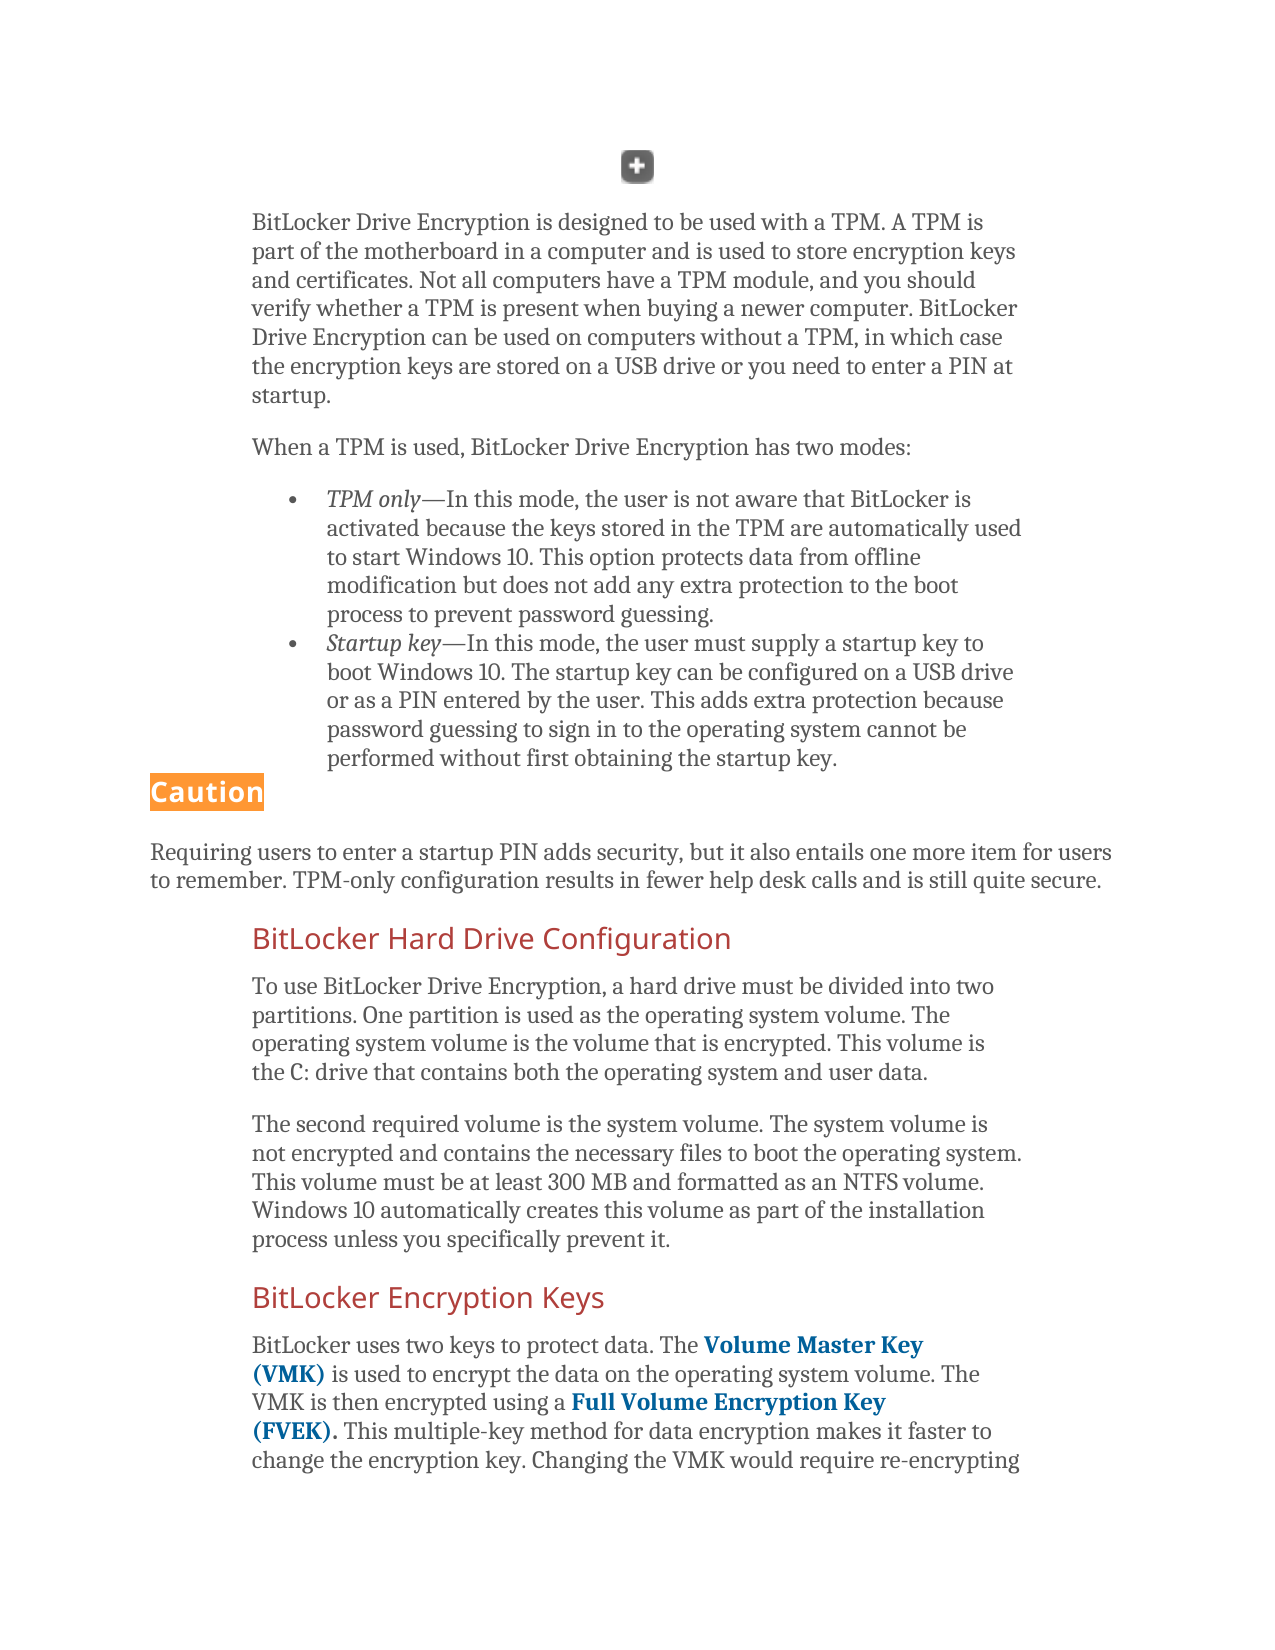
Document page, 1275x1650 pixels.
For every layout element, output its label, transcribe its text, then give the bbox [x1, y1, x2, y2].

subtitle BitLocker Encryption Keys [252, 1277, 969, 1317]
text When a TPM is used, BitLocker Drive Encryption has two modes: [252, 433, 1023, 462]
list TPM only—In this mode, the user is not aware that BitLocker is activated because the keys stored in the TPM are automatically used to start Windows 10. This option protects data from offline modification but does not add any extra protection to the boot process to prevent password guessing. [289, 485, 1023, 629]
text Caution [150, 772, 1125, 811]
text Requiring users to enter a startup PIN adds security, but it also entails one more item for users to remember. TPM-only configuration results in fewer help desk calls and is still quite secure. [150, 837, 1125, 895]
list Startup key—In this mode, the user must supply a startup key to boot Windows 10. The startup key can be configured on a USB drive or as a PIN entered by the user. This adds extra protection because password guessing to sign in to the operating system cannot be performed without first obtaining the startup key. [289, 629, 1023, 772]
text To use BitLocker Drive Encryption, a hard drive must be divided into two partitions. One partition is used as the operating system volume. The operating system volume is the volume that is encrypted. This volume is the C: drive that contains both the operating system and user data. [252, 972, 1023, 1087]
text BitLocker Drive Encryption is designed to be used with a TPM. A TPM is part of the motherboard in a computer and is used to store encryption keys and certificates. Not all computers have a TPM module, and you should verify whether a TPM is present when buying a newer computer. BitLocker Drive Encryption can be used on computers without a TPM, in which case the encryption keys are stored on a USB drive or you need to enter a PIN at startup. [252, 208, 1023, 409]
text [252, 1331, 1023, 1474]
picture [621, 150, 654, 184]
text The second required volume is the system volume. The system volume is not encrypted and contains the necessary files to boot the operating system. This volume must be at least 300 MB and formatted as an NTFS volume. Windows 10 automatically creates this volume as part of the installation process unless you specifically prevent it. [252, 1110, 1023, 1254]
subtitle BitLocker Hard Drive Configuration [252, 918, 969, 958]
